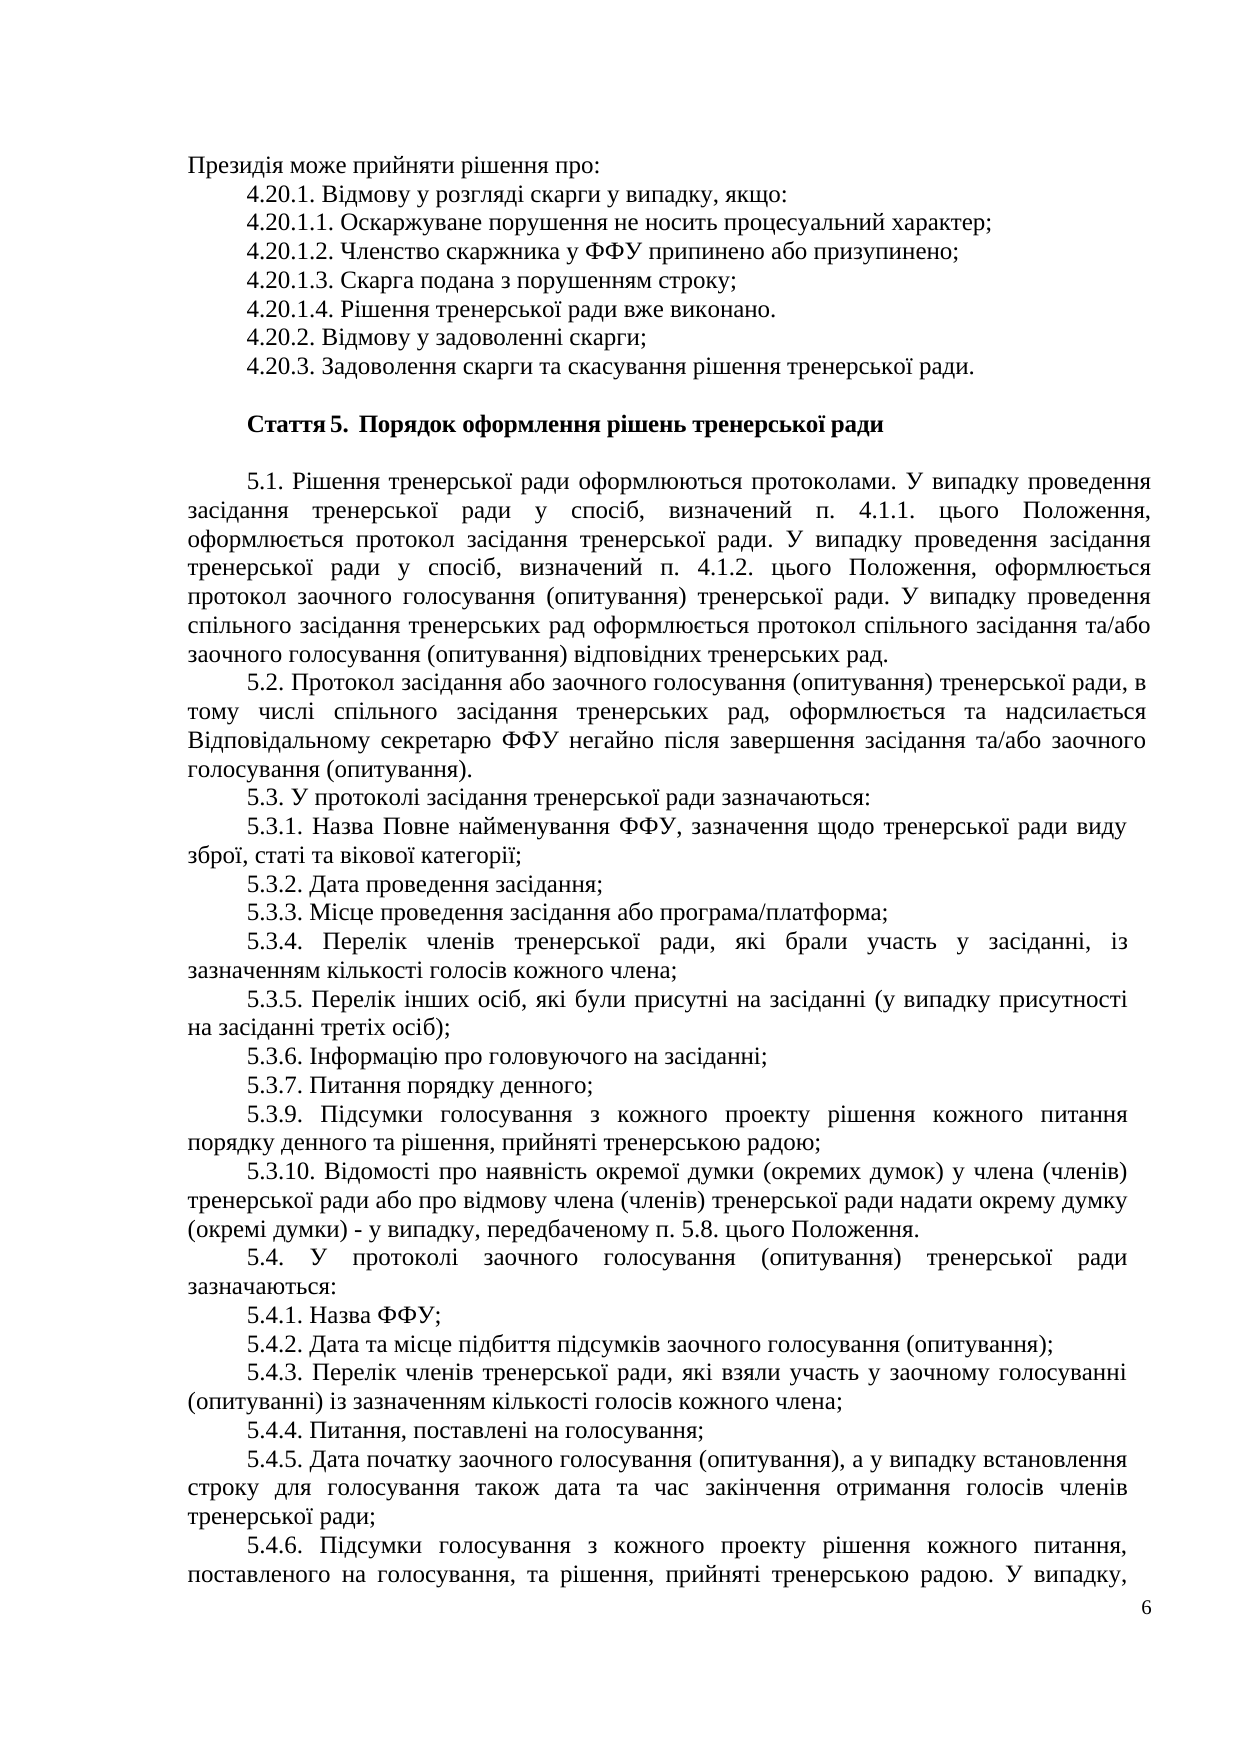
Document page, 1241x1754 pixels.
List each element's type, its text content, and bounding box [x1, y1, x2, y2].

list 5.4.4. Питання, поставлені на голосування; [187, 1415, 1128, 1444]
list 5.2. Протокол засідання або заочного голосування (опитування) тренерської ради, в тому числі спільного засідання тренерських рад, оформлюється та надсилається Відповідальному секретарю ФФУ негайно після завершення засідання та/або заочного голосування (опитування). [187, 667, 1147, 782]
list 5.3. У протоколі засідання тренерської ради зазначаються: [187, 782, 1128, 811]
text Стаття 5. Порядок оформлення рішень тренерської ради [247, 409, 1152, 437]
list 5.3.4. Перелік членів тренерської ради, які брали участь у засіданні, із зазначенням кількості голосів кожного члена; [187, 926, 1128, 984]
list 5.3.1. Назва Повне найменування ФФУ, зазначення щодо тренерської ради виду зброї, статі та вікової категорії; [187, 811, 1128, 869]
list 5.4.1. Назва ФФУ; [187, 1300, 1128, 1329]
list 5.4.3. Перелік членів тренерської ради, які взяли участь у заочному голосуванні (опитуванні) із зазначенням кількості голосів кожного члена; [187, 1357, 1128, 1415]
list 5.4. У протоколі заочного голосування (опитування) тренерської ради зазначаються: [187, 1242, 1128, 1300]
list 5.4.2. Дата та місце підбиття підсумків заочного голосування (опитування); [187, 1329, 1128, 1357]
list 5.4.5. Дата початку заочного голосування (опитування), а у випадку встановлення строку для голосування також дата та час закінчення отримання голосів членів тренерської ради; [187, 1444, 1128, 1530]
list 5.3.10. Відомості про наявність окремої думки (окремих думок) у члена (членів) тренерської ради або про відмову члена (членів) тренерської ради надати окрему думку (окремі думки) - у випадку, передбаченому п. 5.8. цього Положення. [187, 1156, 1128, 1242]
text 4.20.1.1. Оскаржуване порушення не носить процесуальний характер; [187, 207, 1128, 236]
text 4.20.1.4. Рішення тренерської ради вже виконано. [187, 294, 1128, 322]
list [187, 1530, 1128, 1587]
text 5.1. Рішення тренерської ради оформлюються протоколами. У випадку проведення засідання тренерської ради у спосіб, визначений п. 4.1.1. цього Положення, оформлюється протокол засідання тренерської ради. У випадку проведення засідання тренерської ради у спосіб, визначений п. 4.1.2. цього Положення, оформлюється протокол заочного голосування (опитування) тренерської ради. У випадку проведення спільного засідання тренерських рад оформлюється протокол спільного засідання та/або заочного голосування (опитування) відповідних тренерських рад. [187, 466, 1152, 667]
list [187, 150, 1128, 179]
list 5.3.7. Питання порядку денного; [187, 1070, 1128, 1099]
text 4.20.1. Відмову у розгляді скарги у випадку, якщо: [187, 179, 1128, 207]
list 5.3.2. Дата проведення засідання; [187, 869, 1128, 897]
list 5.3.3. Місце проведення засідання або програма/платформа; [187, 897, 1128, 926]
text 4.20.1.2. Членство скаржника у ФФУ припинено або призупинено; [187, 236, 1128, 265]
list 5.3.6. Інформацію про головуючого на засіданні; [187, 1041, 1128, 1070]
list Задоволення скарги та скасування рішення тренерської ради. [246, 351, 1128, 380]
list 5.3.5. Перелік інших осіб, які були присутні на засіданні (у випадку присутності на засіданні третіх осіб); [187, 984, 1128, 1041]
text 4.20.1.3. Скарга подана з порушенням строку; [187, 265, 1128, 294]
list Відмову у задоволенні скарги; [246, 322, 1128, 351]
list 5.3.9. Підсумки голосування з кожного проекту рішення кожного питання порядку денного та рішення, прийняті тренерською радою; [187, 1099, 1128, 1156]
